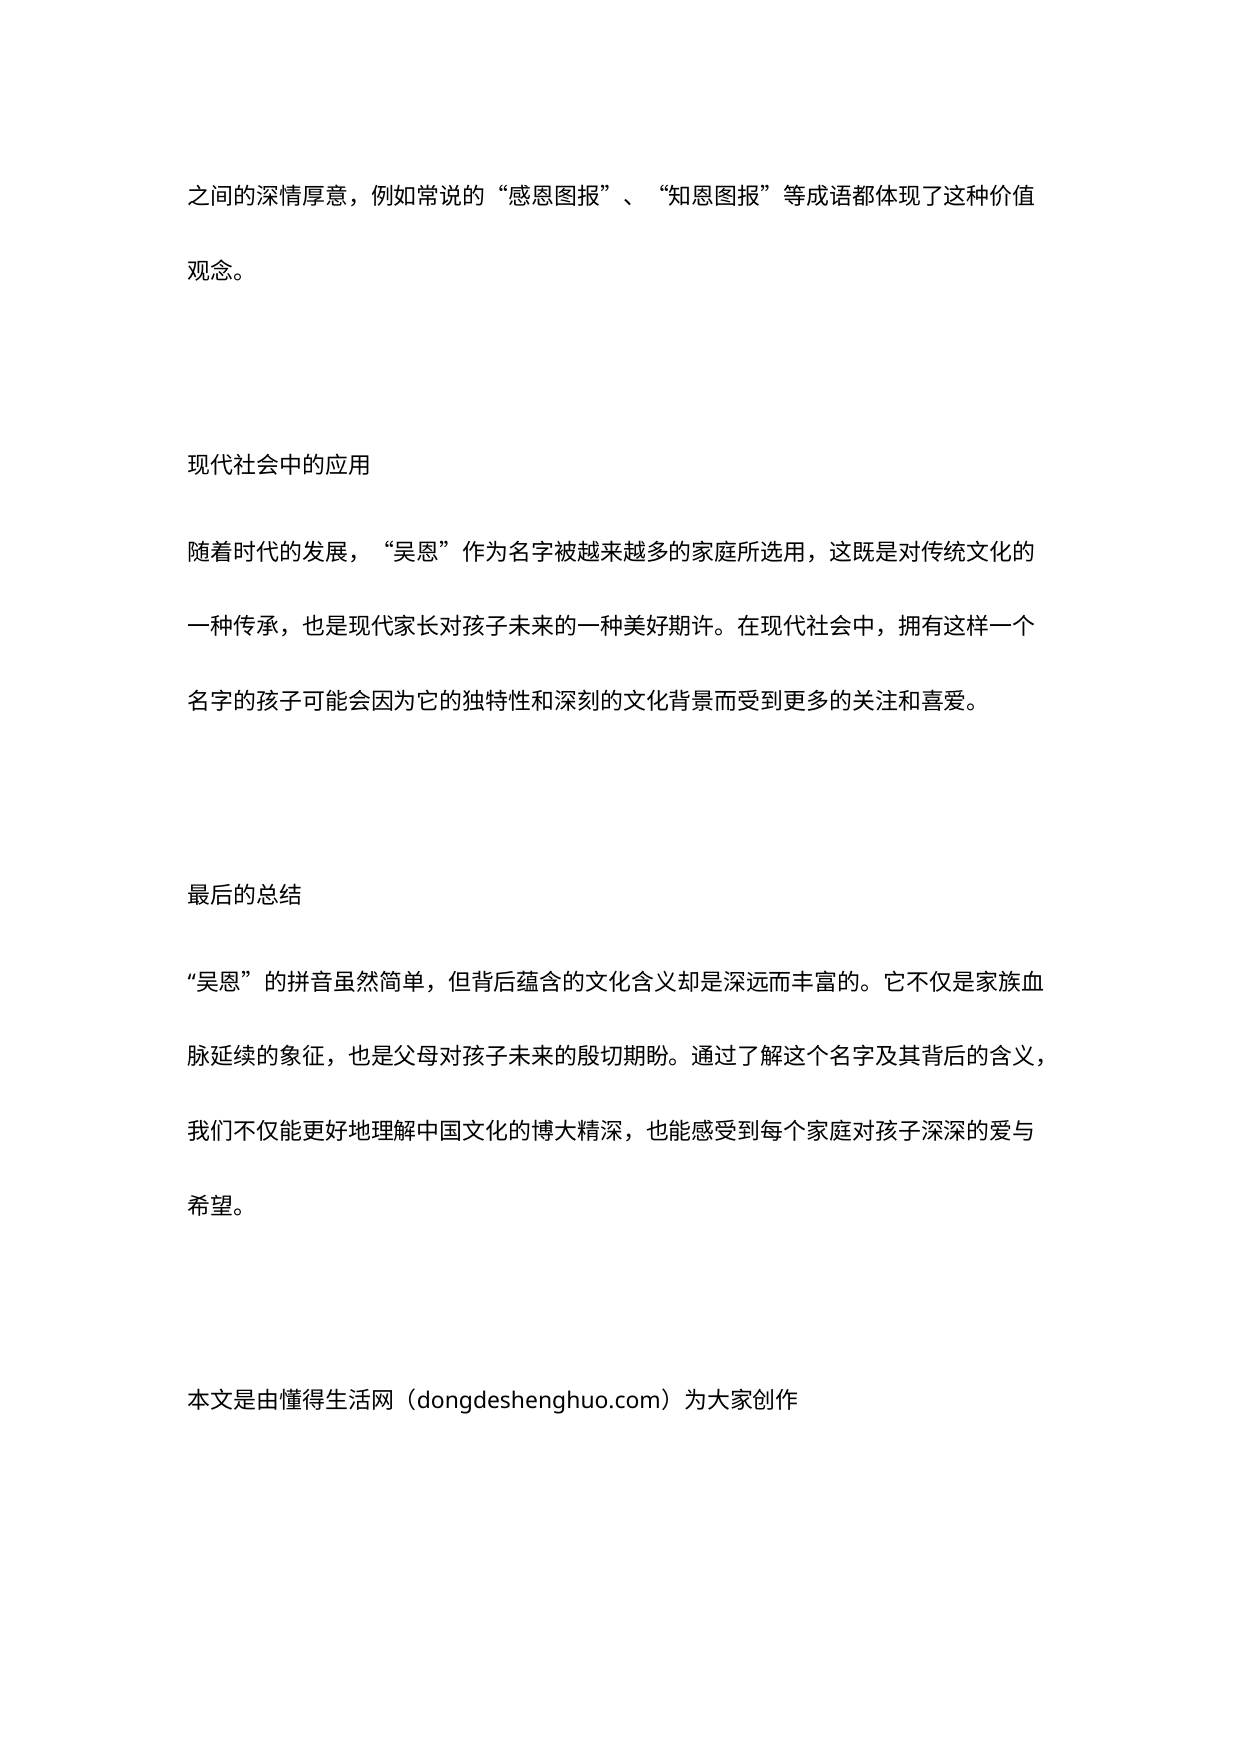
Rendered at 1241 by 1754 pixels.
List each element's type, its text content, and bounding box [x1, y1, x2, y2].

text “吴恩”的拼音虽然简单，但背后蕴含的文化含义却是深远而丰富的。它不仅是家族血脉延续的象征，也是父母对孩子未来的殷切期盼。通过了解这个名字及其背后的含义，我们不仅能更好地理解中国文化的博大精深，也能感受到每个家庭对孩子深深的爱与希望。 [187, 948, 1053, 1237]
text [187, 162, 1053, 302]
text 随着时代的发展，“吴恩”作为名字被越来越多的家庭所选用，这既是对传统文化的一种传承，也是现代家长对孩子未来的一种美好期许。在现代社会中，拥有这样一个名字的孩子可能会因为它的独特性和深刻的文化背景而受到更多的关注和喜爱。 [187, 517, 1053, 732]
text 本文是由懂得生活网（dongdeshenghuo.com）为大家创作 [187, 1366, 1053, 1431]
text 最后的总结 [187, 861, 1053, 926]
text 现代社会中的应用 [187, 431, 1053, 496]
